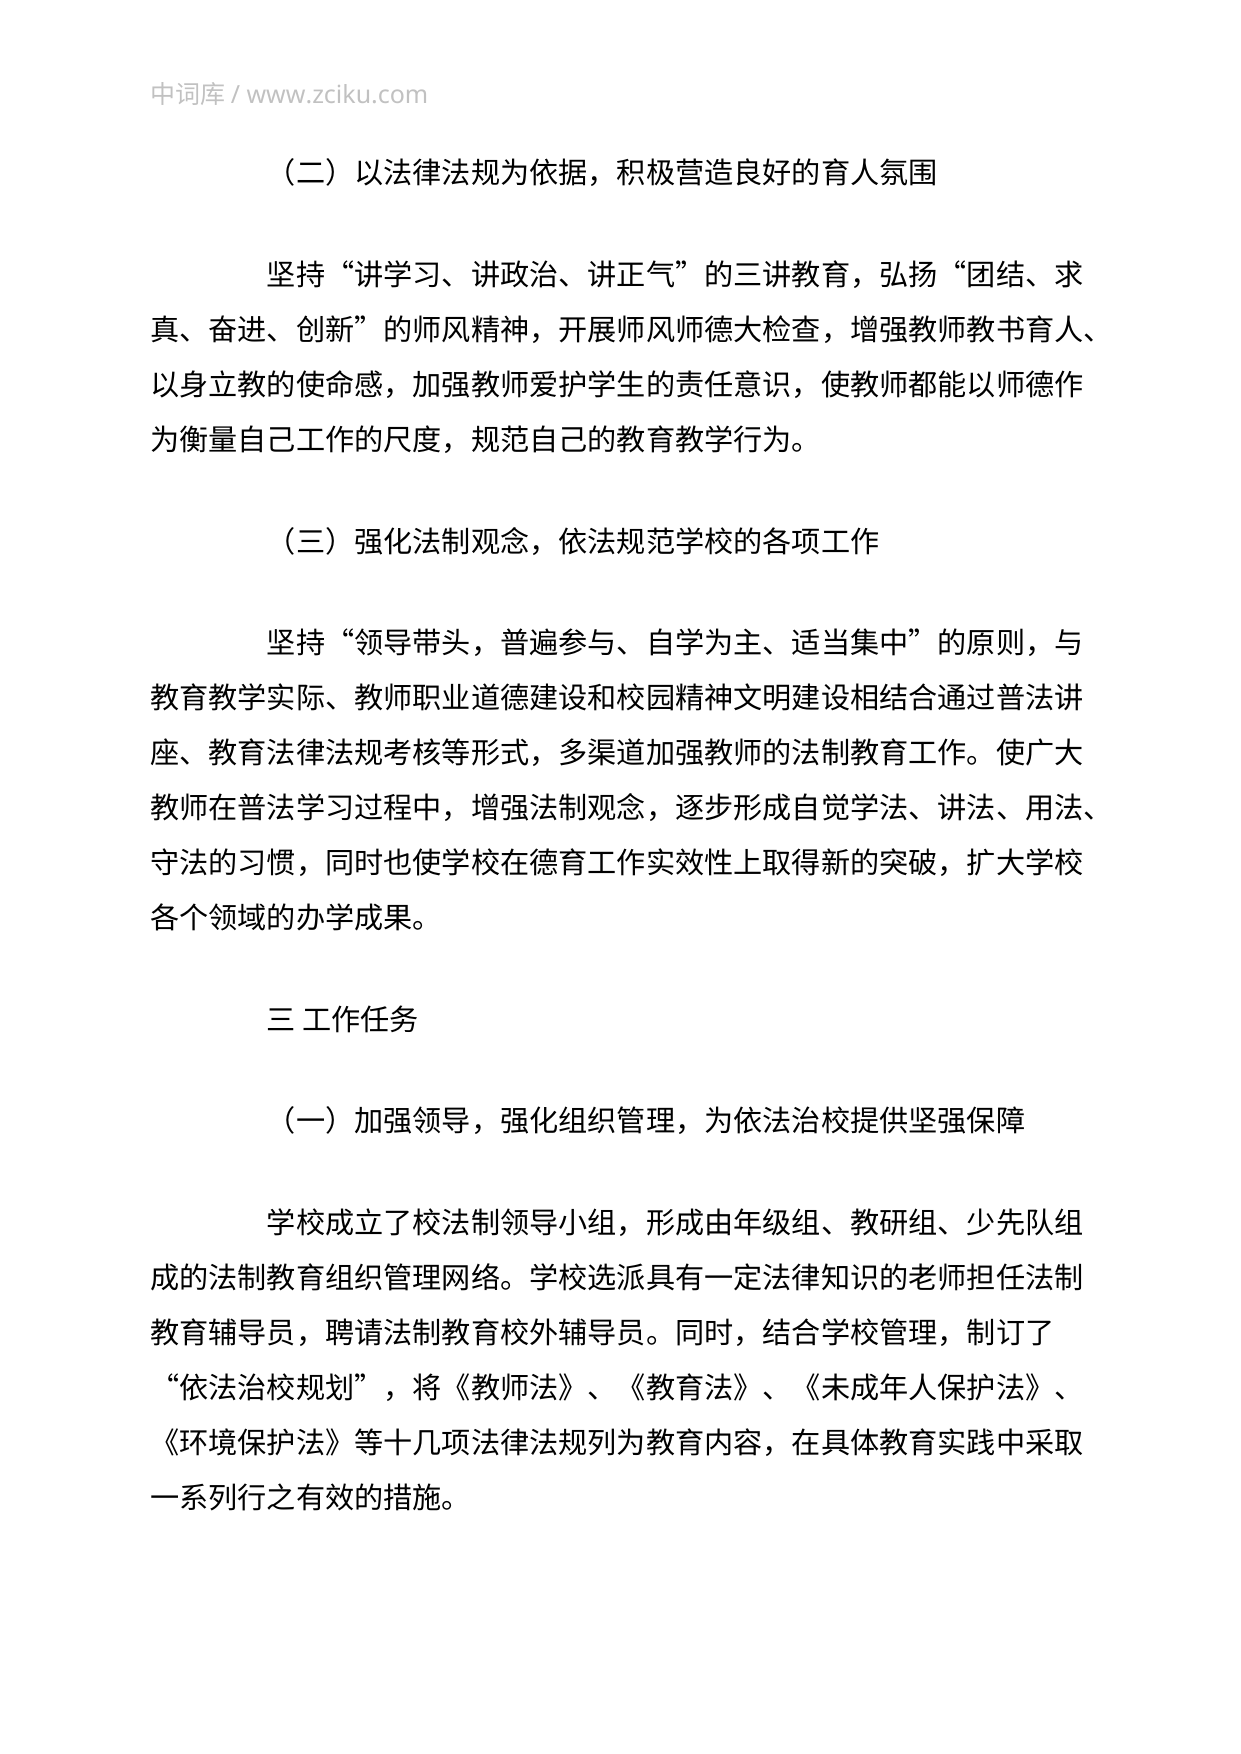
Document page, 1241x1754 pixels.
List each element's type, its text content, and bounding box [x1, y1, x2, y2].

text 学校成立了校法制领导小组，形成由年级组、教研组、少先队组成的法制教育组织管理网络。学校选派具有一定法律知识的老师担任法制教育辅导员，聘请法制教育校外辅导员。同时，结合学校管理，制订了“依法治校规划”，将《教师法》、《教育法》、《未成年人保护法》、《环境保护法》等十几项法律法规列为教育内容，在具体教育实践中采取一系列行之有效的措施。 [150, 1200, 1090, 1517]
text 三 工作任务 [150, 996, 1090, 1038]
text （一）加强领导，强化组织管理，为依法治校提供坚强保障 [150, 1098, 1090, 1140]
text （三）强化法制观念，依法规范学校的各项工作 [150, 518, 1090, 561]
text 坚持“讲学习、讲政治、讲正气”的三讲教育，弘扬“团结、求真、奋进、创新”的师风精神，开展师风师德大检查，增强教师教书育人、以身立教的使命感，加强教师爱护学生的责任意识，使教师都能以师德作为衡量自己工作的尺度，规范自己的教育教学行为。 [150, 252, 1090, 459]
text 坚持“领导带头，普遍参与、自学为主、适当集中”的原则，与教育教学实际、教师职业道德建设和校园精神文明建设相结合通过普法讲座、教育法律法规考核等形式，多渠道加强教师的法制教育工作。使广大教师在普法学习过程中，增强法制观念，逐步形成自觉学法、讲法、用法、守法的习惯，同时也使学校在德育工作实效性上取得新的突破，扩大学校各个领域的办学成果。 [150, 620, 1090, 937]
text （二）以法律法规为依据，积极营造良好的育人氛围 [150, 150, 1090, 192]
